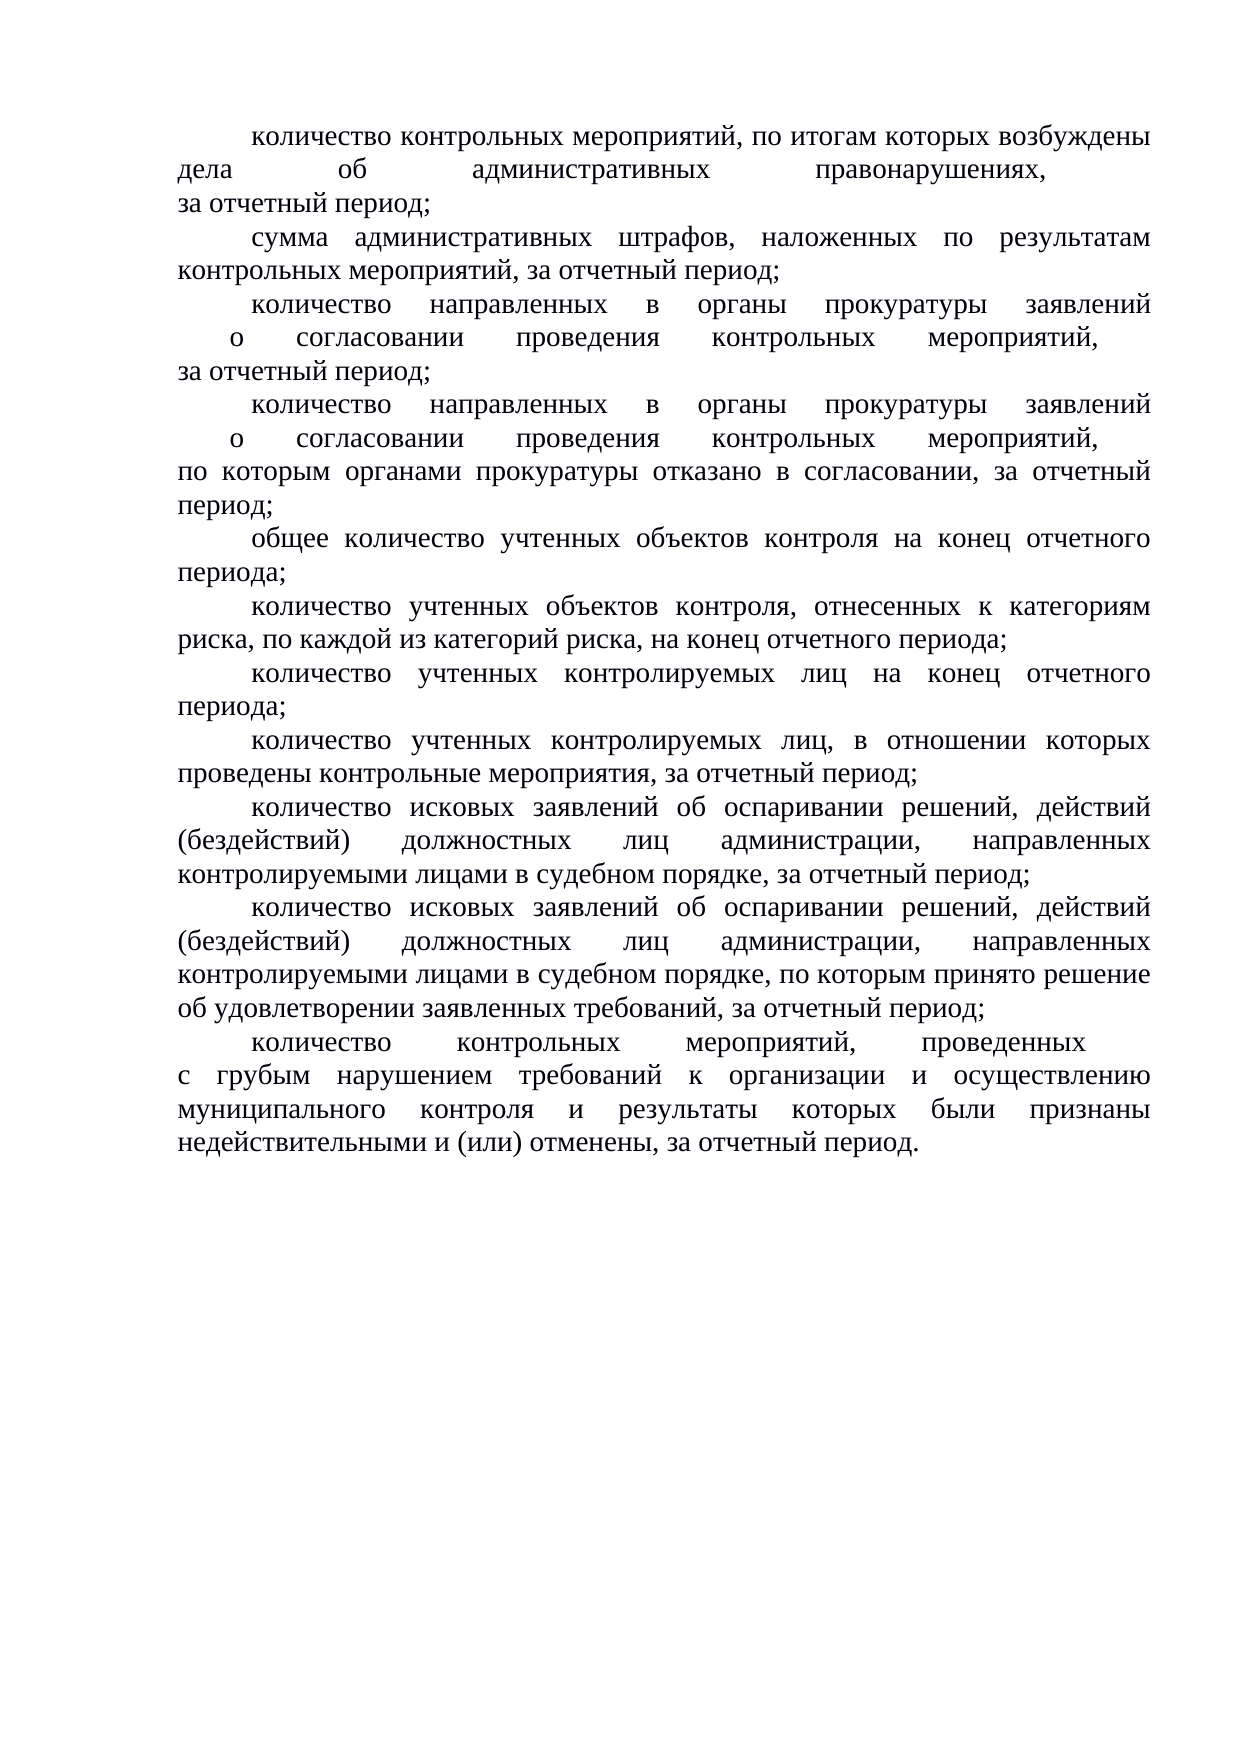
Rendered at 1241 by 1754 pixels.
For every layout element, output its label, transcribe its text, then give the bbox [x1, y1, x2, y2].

text количество контрольных мероприятий, по итогам которых возбуждены дела об административных правонарушениях, за отчетный период; [177, 118, 1152, 219]
text количество исковых заявлений об оспаривании решений, действий (бездействий) должностных лиц администрации, направленных контролируемыми лицами в судебном порядке, по которым принято решение об удовлетворении заявленных требований, за отчетный период; [177, 889, 1152, 1024]
text количество учтенных объектов контроля, отнесенных к категориям риска, по каждой из категорий риска, на конец отчетного периода; [177, 588, 1152, 655]
text количество учтенных контролируемых лиц на конец отчетного периода; [177, 655, 1152, 722]
text количество учтенных контролируемых лиц, в отношении которых проведены контрольные мероприятия, за отчетный период; [177, 722, 1152, 789]
text количество контрольных мероприятий, проведенных с грубым нарушением требований к организации и осуществлению муниципального контроля и результаты которых были признаны недействительными и (или) отменены, за отчетный период. [177, 1024, 1152, 1158]
text общее количество учтенных объектов контроля на конец отчетного периода; [177, 521, 1152, 588]
text сумма административных штрафов, наложенных по результатам контрольных мероприятий, за отчетный период; [177, 219, 1152, 286]
text количество исковых заявлений об оспаривании решений, действий (бездействий) должностных лиц администрации, направленных контролируемыми лицами в судебном порядке, за отчетный период; [177, 789, 1152, 889]
text количество направленных в органы прокуратуры заявлений о согласовании проведения контрольных мероприятий, по которым органами прокуратуры отказано в согласовании, за отчетный период; [177, 386, 1152, 521]
text количество направленных в органы прокуратуры заявлений о согласовании проведения контрольных мероприятий, за отчетный период; [177, 286, 1152, 386]
